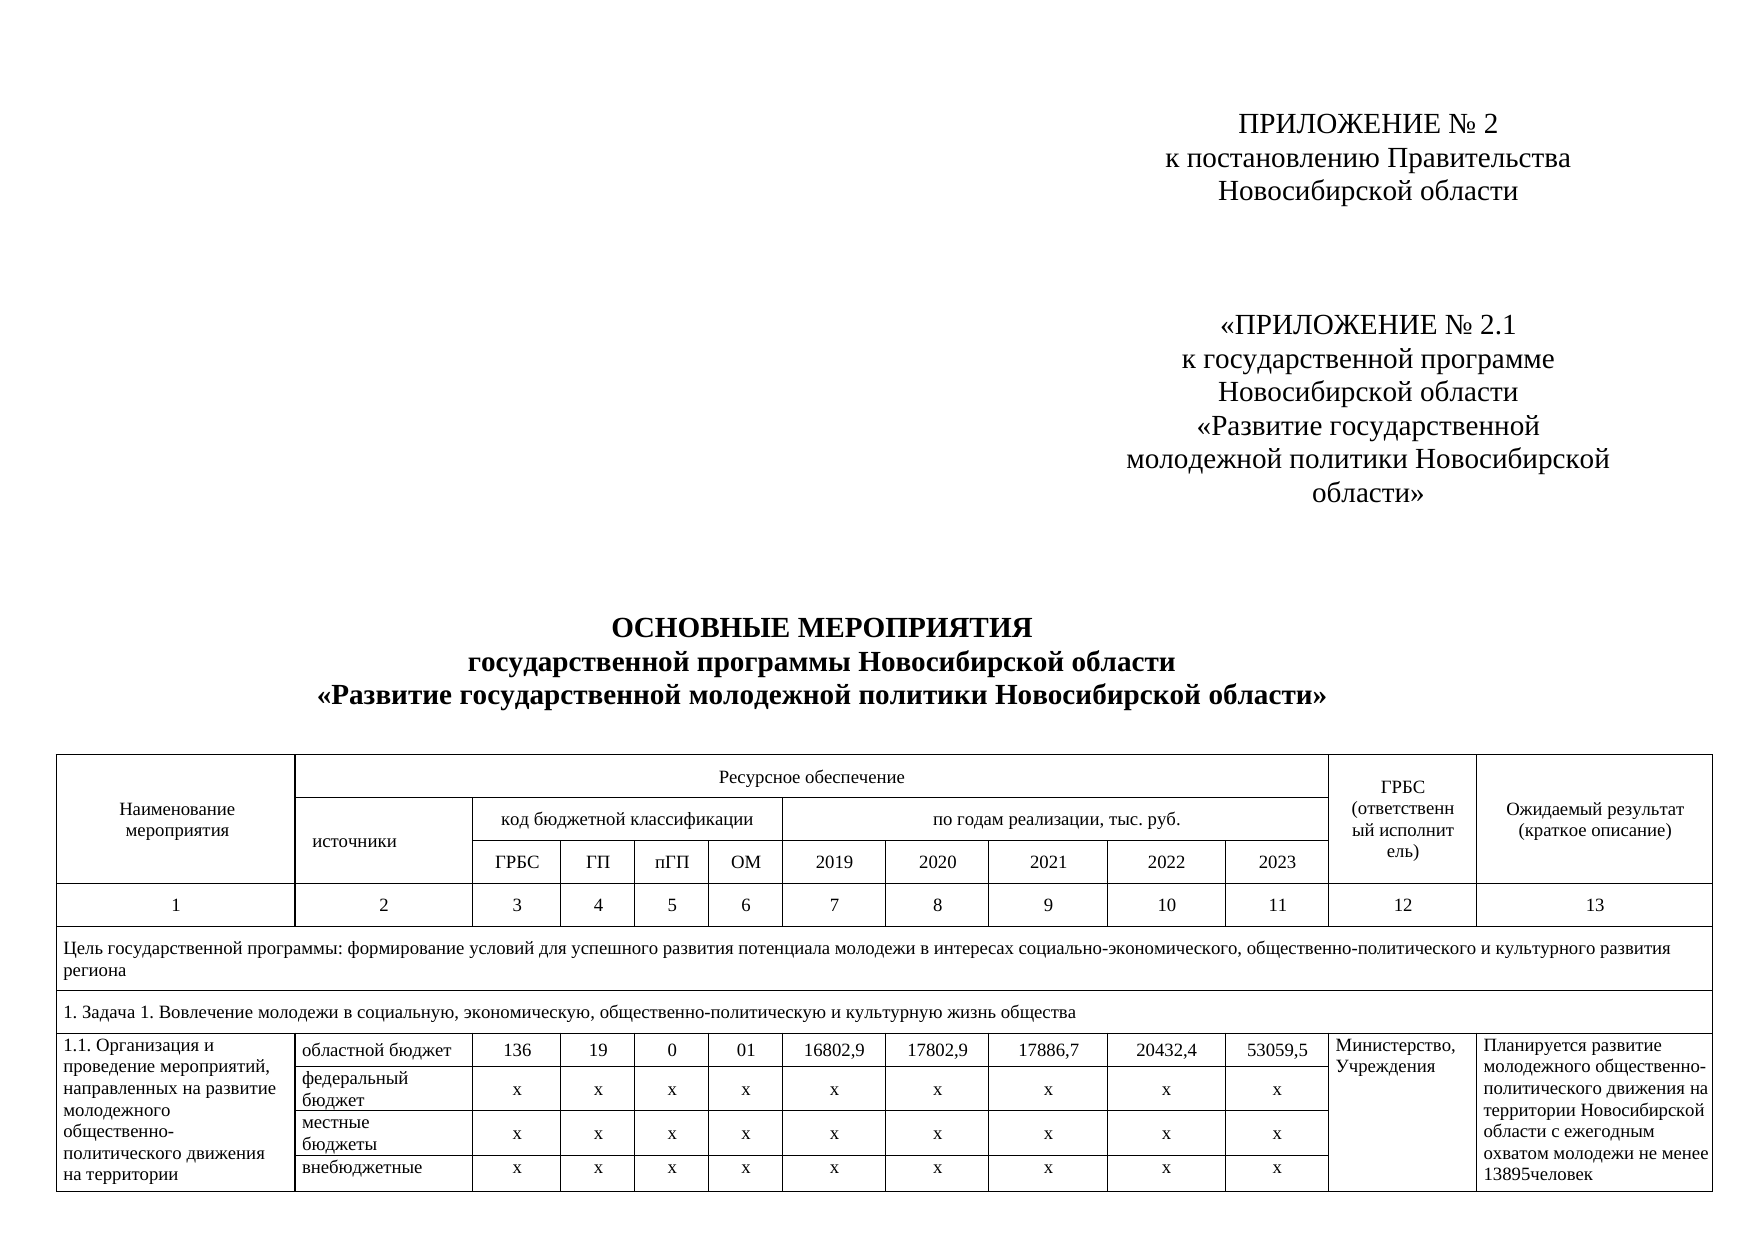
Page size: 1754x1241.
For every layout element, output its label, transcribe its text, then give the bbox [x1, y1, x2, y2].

table_cell x [1108, 1111, 1225, 1154]
table_cell x [989, 1156, 1107, 1191]
table_cell 2 [296, 884, 472, 926]
table_cell x [989, 1111, 1107, 1154]
table_cell 19 [561, 1034, 634, 1066]
table_cell x [1226, 1111, 1328, 1154]
table_cell 9 [989, 884, 1107, 926]
table_cell x [783, 1156, 885, 1191]
table_cell x [886, 1067, 988, 1110]
table_cell 2020 [886, 841, 988, 883]
table_cell 1 [57, 884, 294, 926]
table_cell x [561, 1111, 634, 1154]
text Новосибирской области [1122, 374, 1614, 408]
table_cell 53059,5 [1226, 1034, 1328, 1066]
subtitle ОСНОВНЫЕ МЕРОПРИЯТИЯ [29, 610, 1614, 643]
table_cell 0 [635, 1034, 708, 1066]
table_cell 16802,9 [783, 1034, 885, 1066]
table_cell x [886, 1111, 988, 1154]
table_cell областной бюджет [296, 1034, 472, 1066]
table_cell 4 [561, 884, 634, 926]
table_cell 136 [473, 1034, 560, 1066]
table_cell Министерство, Учреждения [1329, 1034, 1476, 1191]
text к постановлению Правительства [1122, 140, 1614, 173]
table_cell x [709, 1156, 782, 1191]
table_cell 2021 [989, 841, 1107, 883]
table_cell Планируется развитие молодежного общественно-политического движения на территории Новосибирской области с ежегодным охватом молодежи не менее 13895человек [1477, 1034, 1712, 1191]
text государственной программы Новосибирской области [29, 644, 1614, 677]
table_cell 2022 [1108, 841, 1225, 883]
table_cell 01 [709, 1034, 782, 1066]
table_header Ресурсное обеспечение [296, 755, 1328, 797]
table_cell 13 [1477, 884, 1712, 926]
table_cell 8 [886, 884, 988, 926]
table_cell x [783, 1067, 885, 1110]
table_header Наименование мероприятия [57, 755, 294, 883]
table_cell пГП [635, 841, 708, 883]
table_cell код бюджетной классификации [473, 798, 782, 840]
table_header Ожидаемый результат (краткое описание) [1477, 755, 1712, 883]
table_cell 5 [635, 884, 708, 926]
table_cell x [561, 1067, 634, 1110]
table_cell x [473, 1111, 560, 1154]
table_cell x [709, 1067, 782, 1110]
table_cell 1.1. Организация и проведение мероприятий, направленных на развитие молодежного общественно-политического движения на территории Новосибирской области [57, 1034, 294, 1191]
table_cell x [989, 1067, 1107, 1110]
table_cell 6 [709, 884, 782, 926]
table_cell Цель государственной программы: формирование условий для успешного развития потенциала молодежи в интересах социально-экономического, общественно-политического и культурного развития региона [57, 927, 1712, 990]
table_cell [296, 1156, 472, 1191]
text «Развитие государственной молодежной политики Новосибирской области» [1122, 408, 1614, 509]
text «ПРИЛОЖЕНИЕ № 2.1 [1122, 307, 1614, 341]
table_cell x [635, 1111, 708, 1154]
table_cell 17886,7 [989, 1034, 1107, 1066]
table_cell 17802,9 [886, 1034, 988, 1066]
table_cell по годам реализации, тыс. руб. [783, 798, 1328, 840]
table_cell 2023 [1226, 841, 1328, 883]
table_cell x [561, 1156, 634, 1191]
table_cell ОМ [709, 841, 782, 883]
text «Развитие государственной молодежной политики Новосибирской области» [29, 677, 1614, 711]
table_cell x [1108, 1067, 1225, 1110]
table_cell 1. Задача 1. Вовлечение молодежи в социальную, экономическую, общественно-политическую и культурную жизнь общества [57, 991, 1712, 1033]
table_cell местные бюджеты [296, 1111, 472, 1154]
text Новосибирской области [1122, 173, 1614, 207]
table_cell 12 [1329, 884, 1476, 926]
table_cell x [635, 1067, 708, 1110]
table_cell источники [296, 798, 472, 883]
table_cell 3 [473, 884, 560, 926]
table_cell 7 [783, 884, 885, 926]
text ПРИЛОЖЕНИЕ № 2 [1122, 106, 1614, 140]
table_cell 20432,4 [1108, 1034, 1225, 1066]
text к государственной программе [1122, 341, 1614, 374]
table_cell 2019 [783, 841, 885, 883]
table_cell x [1226, 1067, 1328, 1110]
table_cell x [783, 1111, 885, 1154]
table_cell x [473, 1067, 560, 1110]
table_cell x [1108, 1156, 1225, 1191]
table_cell x [1226, 1156, 1328, 1191]
table_cell x [886, 1156, 988, 1191]
table_cell x [709, 1111, 782, 1154]
table_header ГРБС (ответственный исполнит ель) [1329, 755, 1476, 883]
table_cell ГРБС [473, 841, 560, 883]
table_cell 11 [1226, 884, 1328, 926]
table_cell ГП [561, 841, 634, 883]
table_cell 10 [1108, 884, 1225, 926]
table_cell x [473, 1156, 560, 1191]
table_cell федеральный бюджет [296, 1067, 472, 1110]
table_cell x [635, 1156, 708, 1191]
